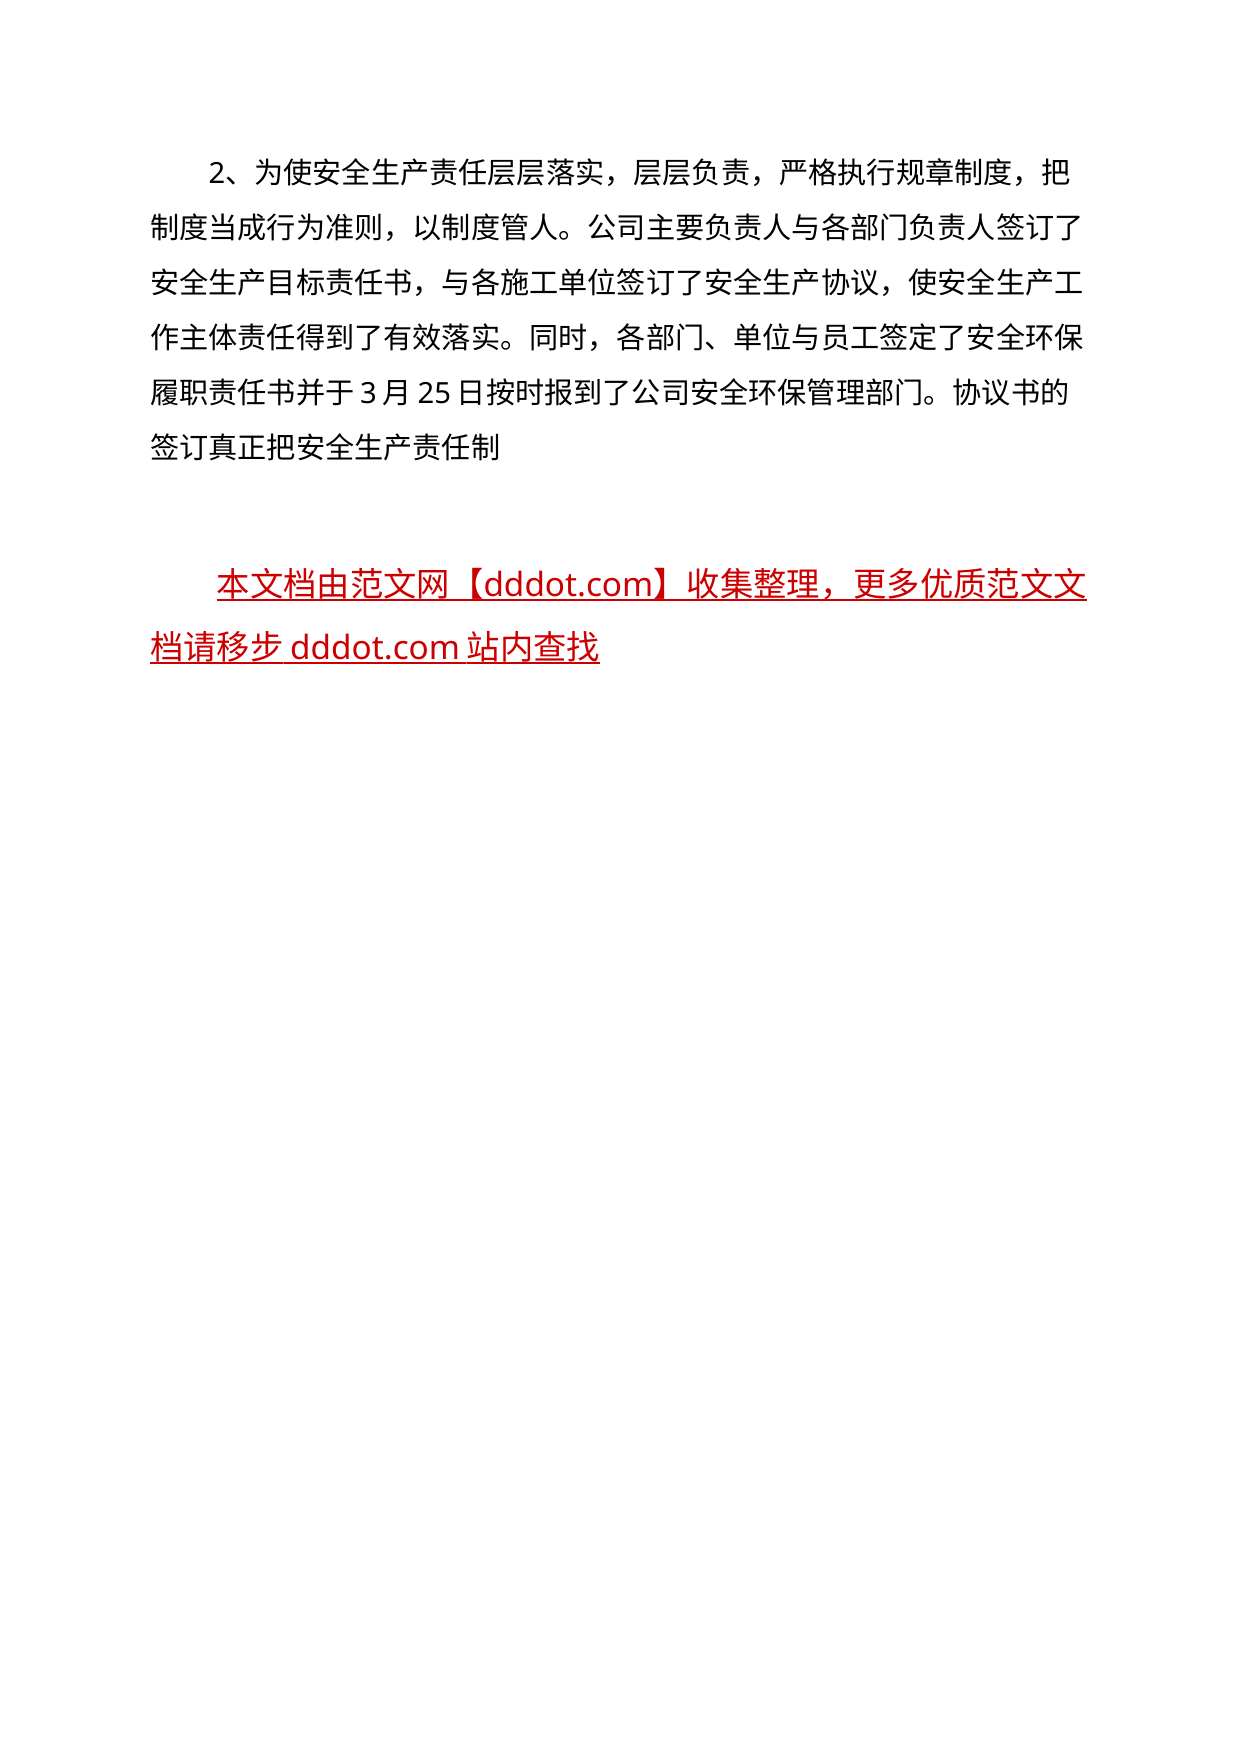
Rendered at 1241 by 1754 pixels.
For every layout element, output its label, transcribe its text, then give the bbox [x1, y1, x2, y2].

text 本文档由范文网【dddot.com】收集整理，更多优质范文文档请移步dddot.com站内查找 [150, 558, 1090, 669]
text 2、为使安全生产责任层层落实，层层负责，严格执行规章制度，把制度当成行为准则，以制度管人。公司主要负责人与各部门负责人签订了安全生产目标责任书，与各施工单位签订了安全生产协议，使安全生产工作主体责任得到了有效落实。同时，各部门、单位与员工签定了安全环保履职责任书并于3月25日按时报到了公司安全环保管理部门。协议书的签订真正把安全生产责任制 [150, 150, 1090, 467]
